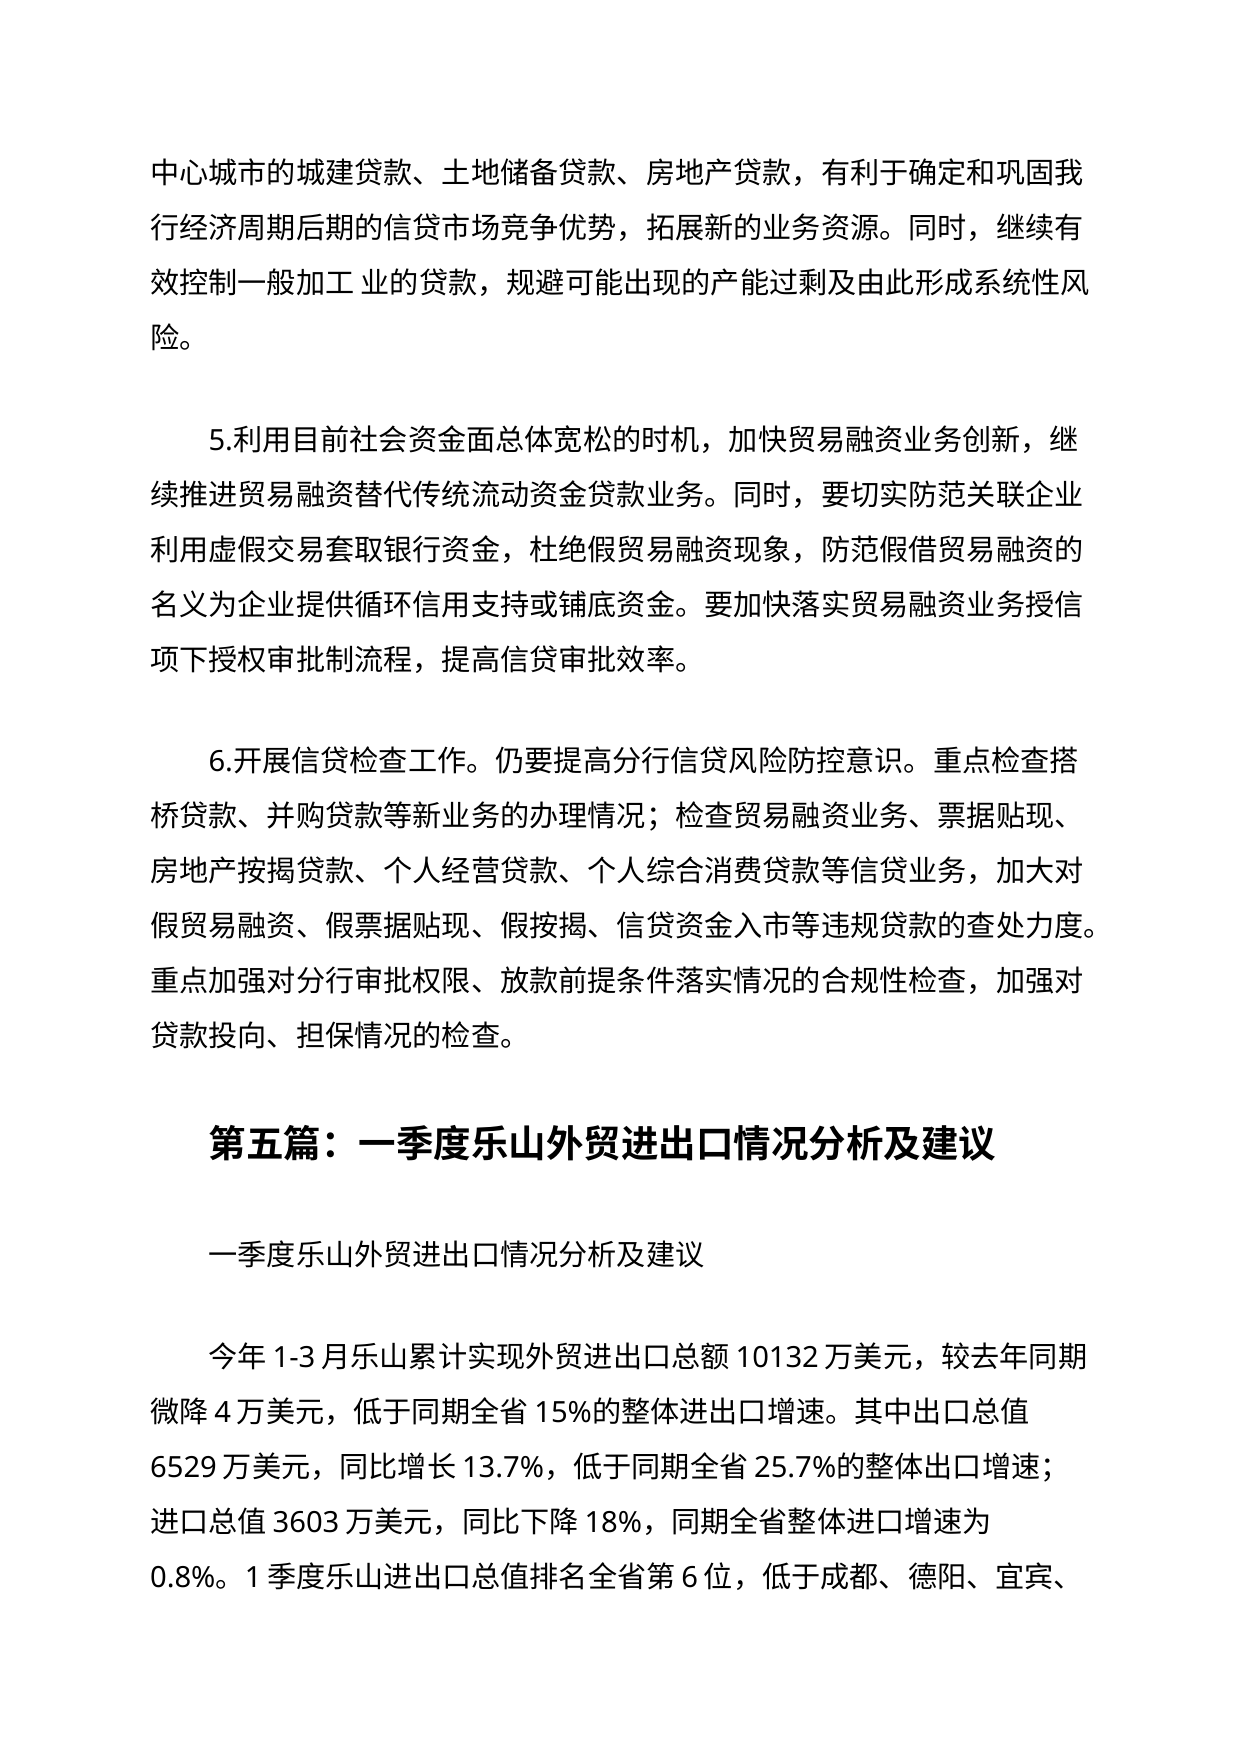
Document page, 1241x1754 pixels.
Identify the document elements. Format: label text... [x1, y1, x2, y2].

text 第五篇：一季度乐山外贸进出口情况分析及建议 [150, 1114, 1090, 1168]
text 5.利用目前社会资金面总体宽松的时机，加快贸易融资业务创新，继续推进贸易融资替代传统流动资金贷款业务。同时，要切实防范关联企业利用虚假交易套取银行资金，杜绝假贸易融资现象，防范假借贸易融资的名义为企业提供循环信用支持或铺底资金。要加快落实贸易融资业务授信项下授权审批制流程，提高信贷审批效率。 [150, 416, 1090, 678]
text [150, 1333, 1090, 1596]
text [150, 150, 1090, 357]
text 一季度乐山外贸进出口情况分析及建议 [150, 1232, 1090, 1274]
text 6.开展信贷检查工作。仍要提高分行信贷风险防控意识。重点检查搭桥贷款、并购贷款等新业务的办理情况；检查贸易融资业务、票据贴现、房地产按揭贷款、个人经营贷款、个人综合消费贷款等信贷业务，加大对假贸易融资、假票据贴现、假按揭、信贷资金入市等违规贷款的查处力度。重点加强对分行审批权限、放款前提条件落实情况的合规性检查，加强对贷款投向、担保情况的检查。 [150, 738, 1090, 1055]
